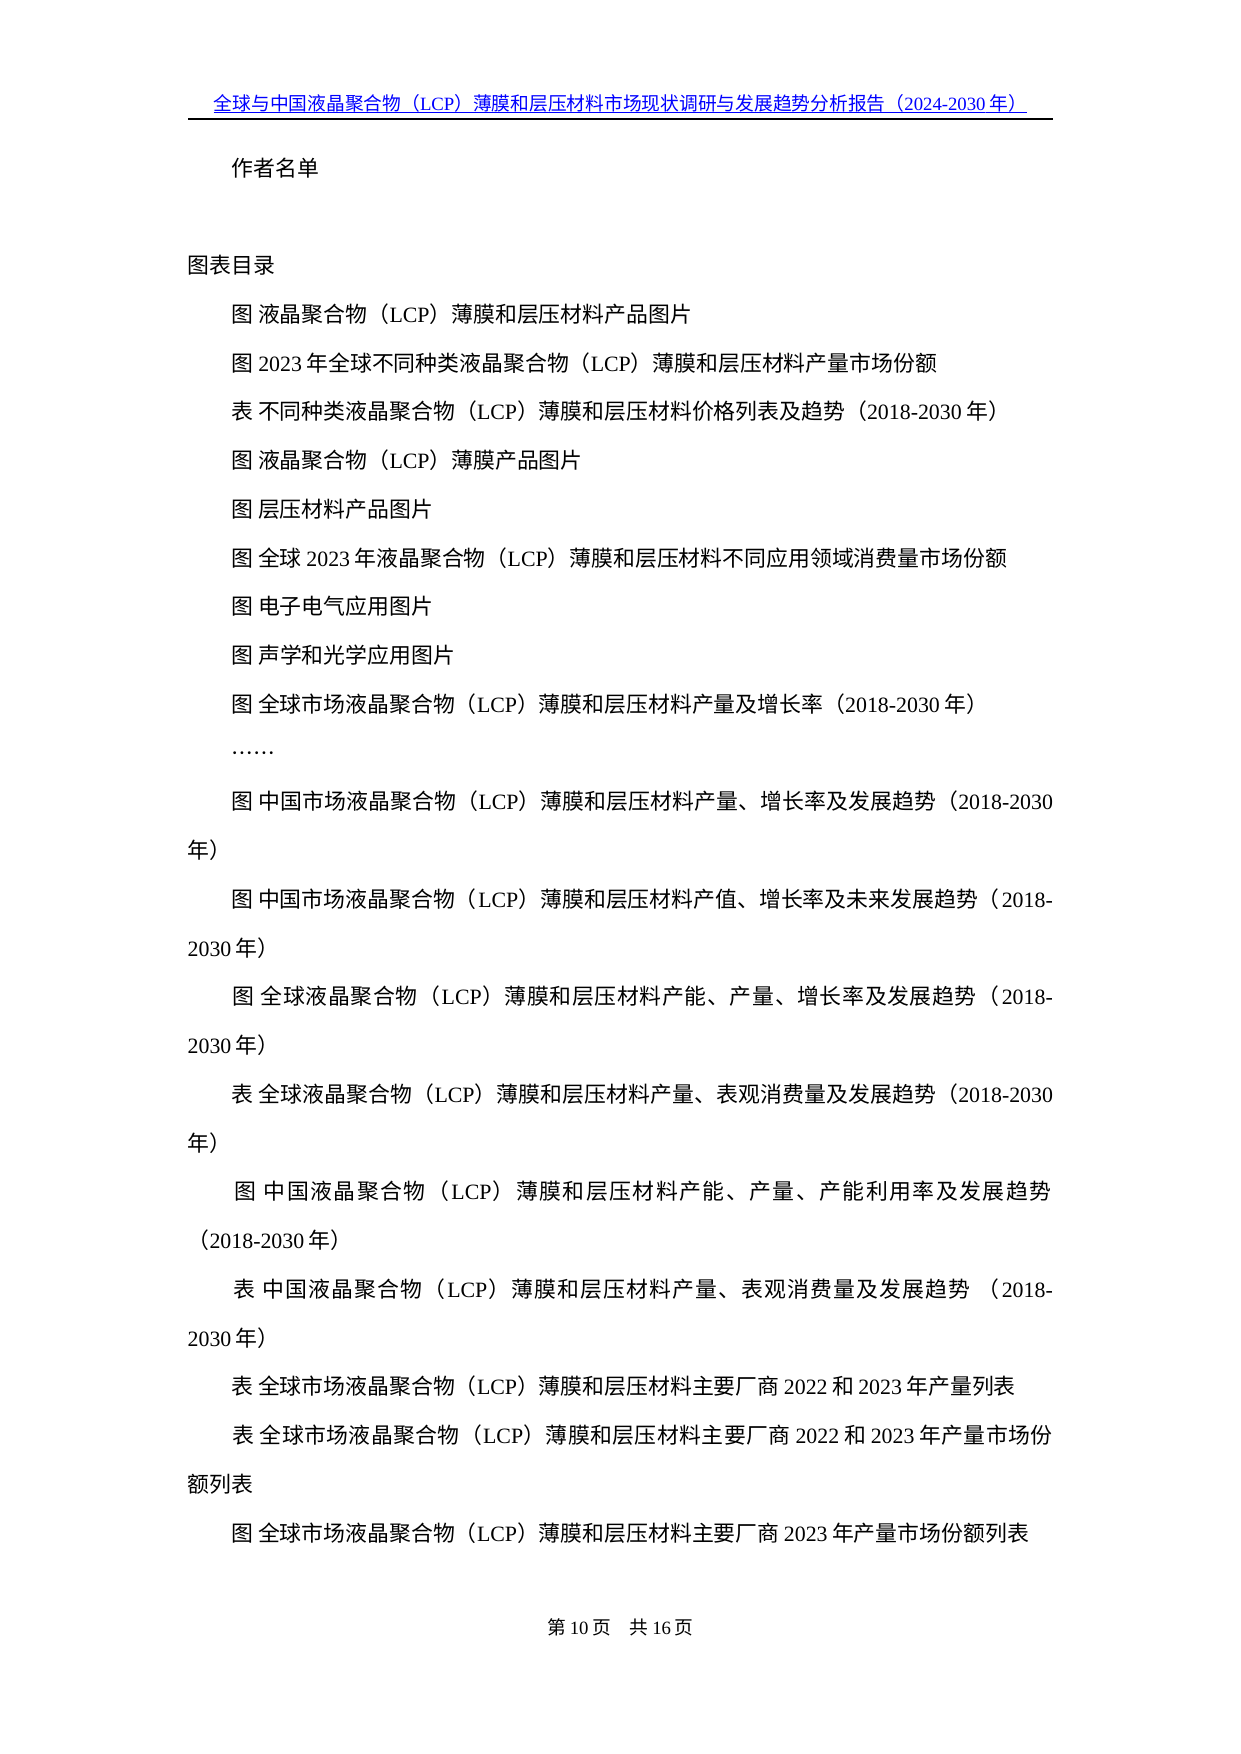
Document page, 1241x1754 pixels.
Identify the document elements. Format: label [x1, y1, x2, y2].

text [187, 150, 1053, 1548]
